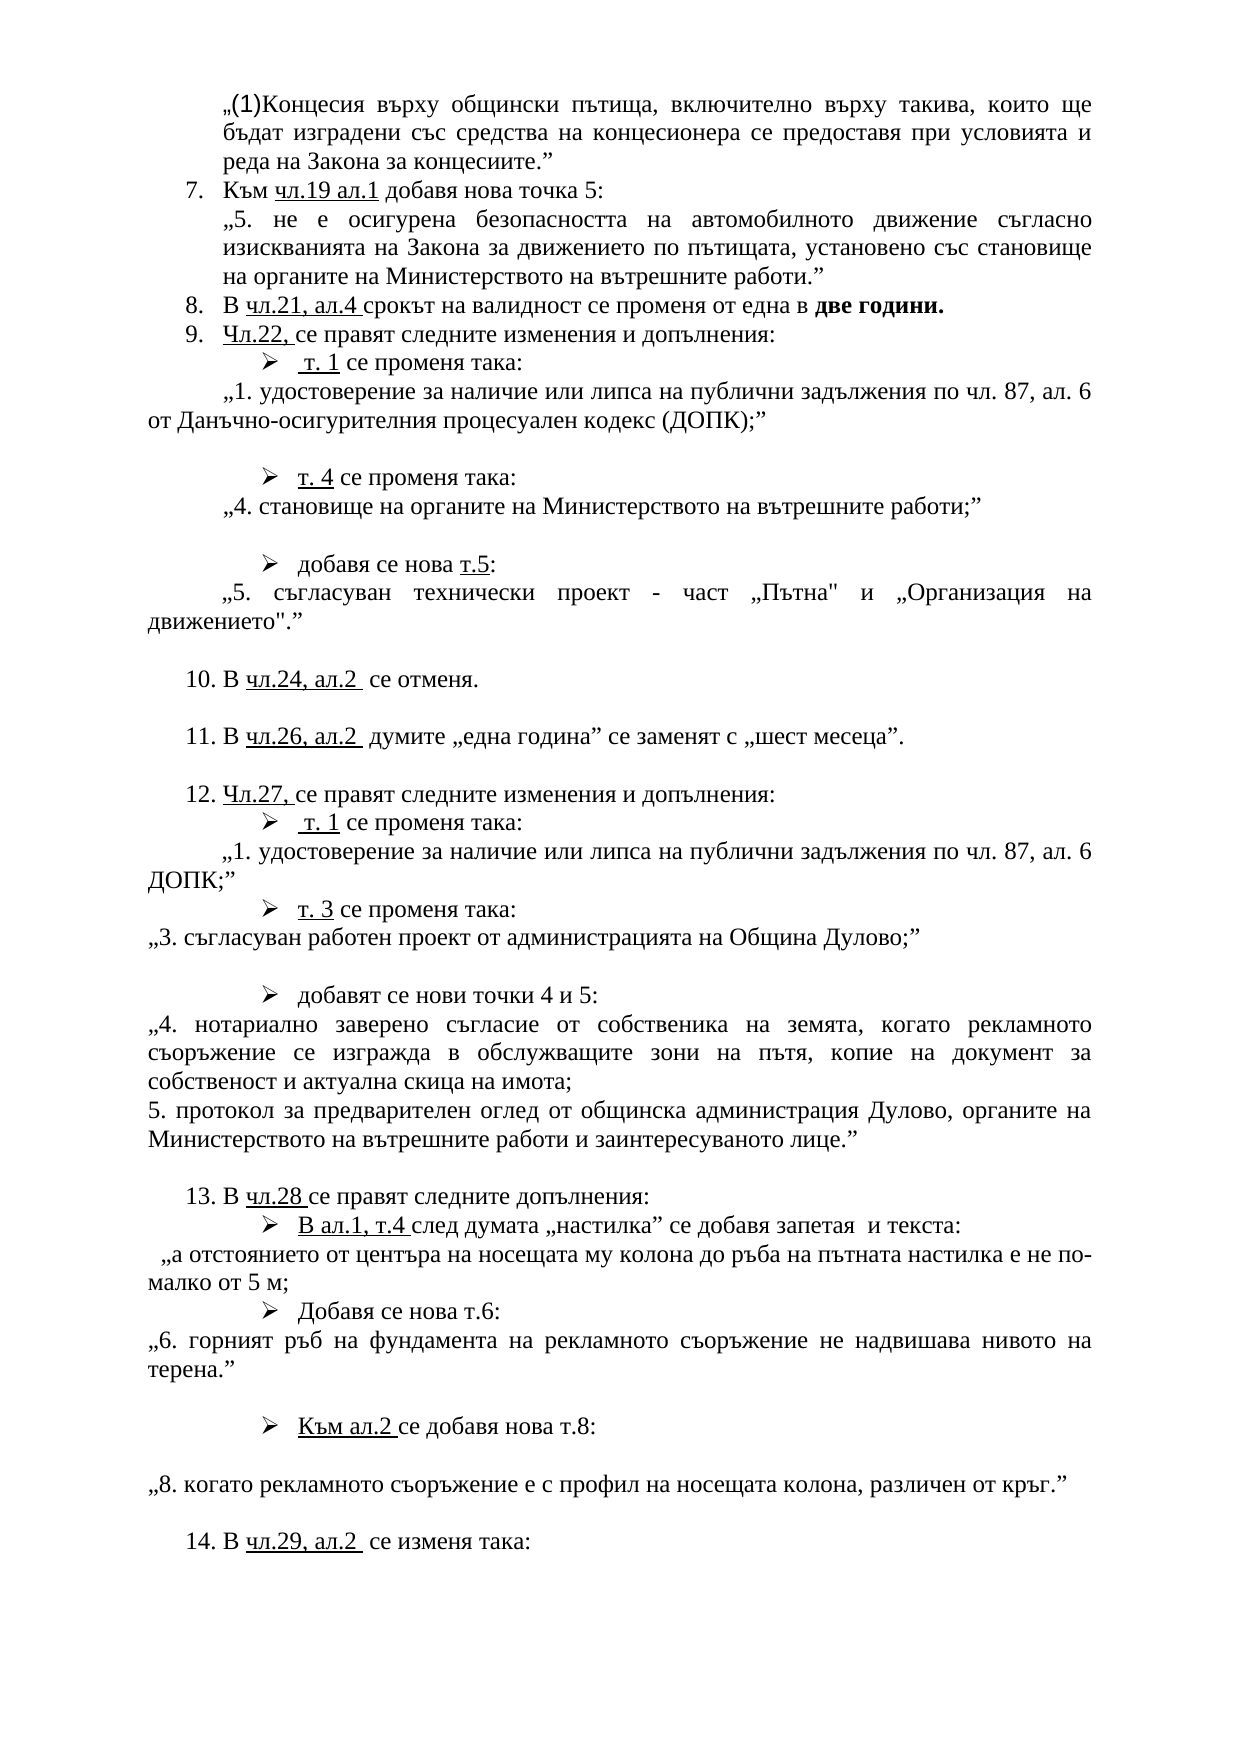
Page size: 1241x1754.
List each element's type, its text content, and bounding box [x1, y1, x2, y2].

list Чл.22, се правят следните изменения и допълнения: [185, 319, 1093, 347]
list добавя се нова т.5: [260, 549, 1093, 577]
list В чл.29, ал.2 се изменя така: [185, 1526, 1093, 1555]
list Към чл.19 ал.1 добавя нова точка 5: [185, 175, 1093, 204]
list В ал.1, т.4 след думата „настилка” се добавя запетая и текста: [260, 1210, 1093, 1239]
list т. 4 се променя така: [260, 462, 1093, 491]
text „3. съгласуван работен проект от администрацията на Община Дулово;” [148, 922, 1093, 951]
text 5. протокол за предварителен оглед от общинска администрация Дулово, органите на Министерството на вътрешните работи и заинтересуваното лице.” [148, 1095, 1093, 1152]
text „(1)Концесия върху общински пътища, включително върху такива, които ще бъдат изградени със средства на концесионера се предоставя при условията и реда на Закона за концесиите.” [223, 89, 1093, 175]
text „4. нотариално заверено съгласие от собственика на земята, когато рекламното съоръжение се изгражда в обслужващите зони на пътя, копие на документ за собственост и актуална скица на имота; [148, 1009, 1093, 1095]
text „5. съгласуван технически проект - част „Пътна" и „Организация на движението".” [148, 577, 1093, 635]
list В чл.21, ал.4 срокът на валидност се променя от една в две години. [185, 290, 1093, 319]
text „1. удостоверение за наличие или липса на публични задължения по чл. 87, ал. 6 ДОПК;” [148, 836, 1093, 894]
list добавят се нови точки 4 и 5: [260, 980, 1093, 1009]
list т. 1 се променя така: [260, 347, 1093, 376]
list В чл.24, ал.2 се отменя. [185, 664, 1093, 692]
list В чл.28 се правят следните допълнения: [185, 1181, 1093, 1210]
list Чл.27, се правят следните изменения и допълнения: [185, 779, 1093, 807]
list т. 1 се променя така: [260, 807, 1093, 836]
text „1. удостоверение за наличие или липса на публични задължения по чл. 87, ал. 6 от Данъчно-осигурителния процесуален кодекс (ДОПК);” [148, 376, 1093, 434]
list Добавя се нова т.6: [260, 1296, 1093, 1325]
text „6. горният ръб на фундамента на рекламното съоръжение не надвишава нивото на терена.” [148, 1325, 1093, 1382]
text „5. не е осигурена безопасността на автомобилното движение съгласно изискванията на Закона за движението по пътищата, установено със становище на органите на Министерството на вътрешните работи.” [223, 204, 1093, 290]
text „8. когато рекламното съоръжение е с профил на носещата колона, различен от кръг.” [148, 1469, 1093, 1497]
list В чл.26, ал.2 думите „една година” се заменят с „шест месеца”. [185, 721, 1093, 750]
list Към ал.2 се добавя нова т.8: [260, 1411, 1093, 1440]
list т. 3 се променя така: [260, 894, 1093, 922]
text „а отстоянието от центъра на носещата му колона до ръба на пътната настилка е не по-малко от 5 м; [148, 1239, 1093, 1296]
text „4. становище на органите на Министерството на вътрешните работи;” [148, 491, 1093, 520]
